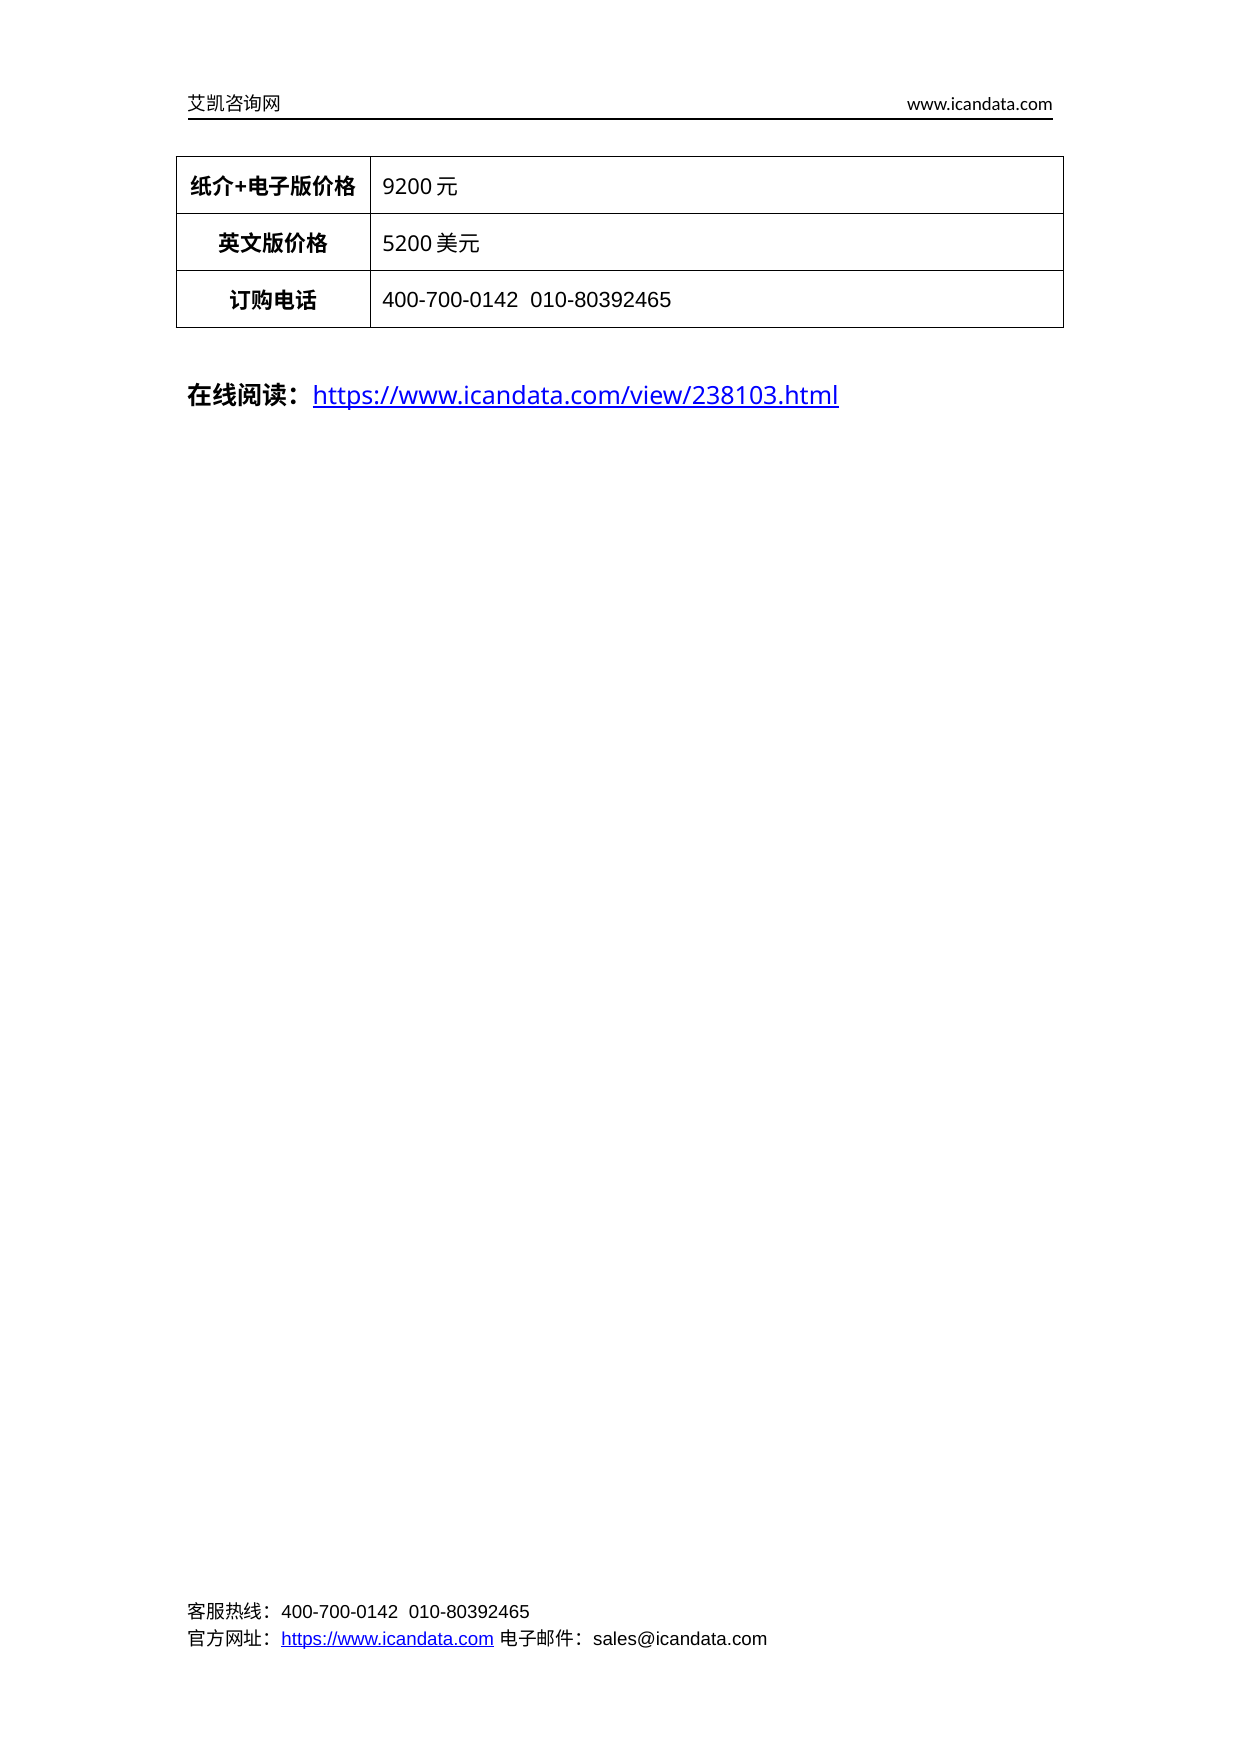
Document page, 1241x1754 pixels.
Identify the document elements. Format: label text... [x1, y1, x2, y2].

table_cell 英文版价格 [177, 214, 370, 270]
table_cell 纸介+电子版价格 [177, 157, 370, 213]
table_cell 订购电话 [177, 271, 370, 327]
text 在线阅读：https://www.icandata.com/view/238103.html [187, 361, 1053, 426]
table_cell 400-700-0142 010-80392465 [371, 271, 1063, 327]
table_cell 9200元 [371, 157, 1063, 213]
table_cell 5200美元 [371, 214, 1063, 270]
